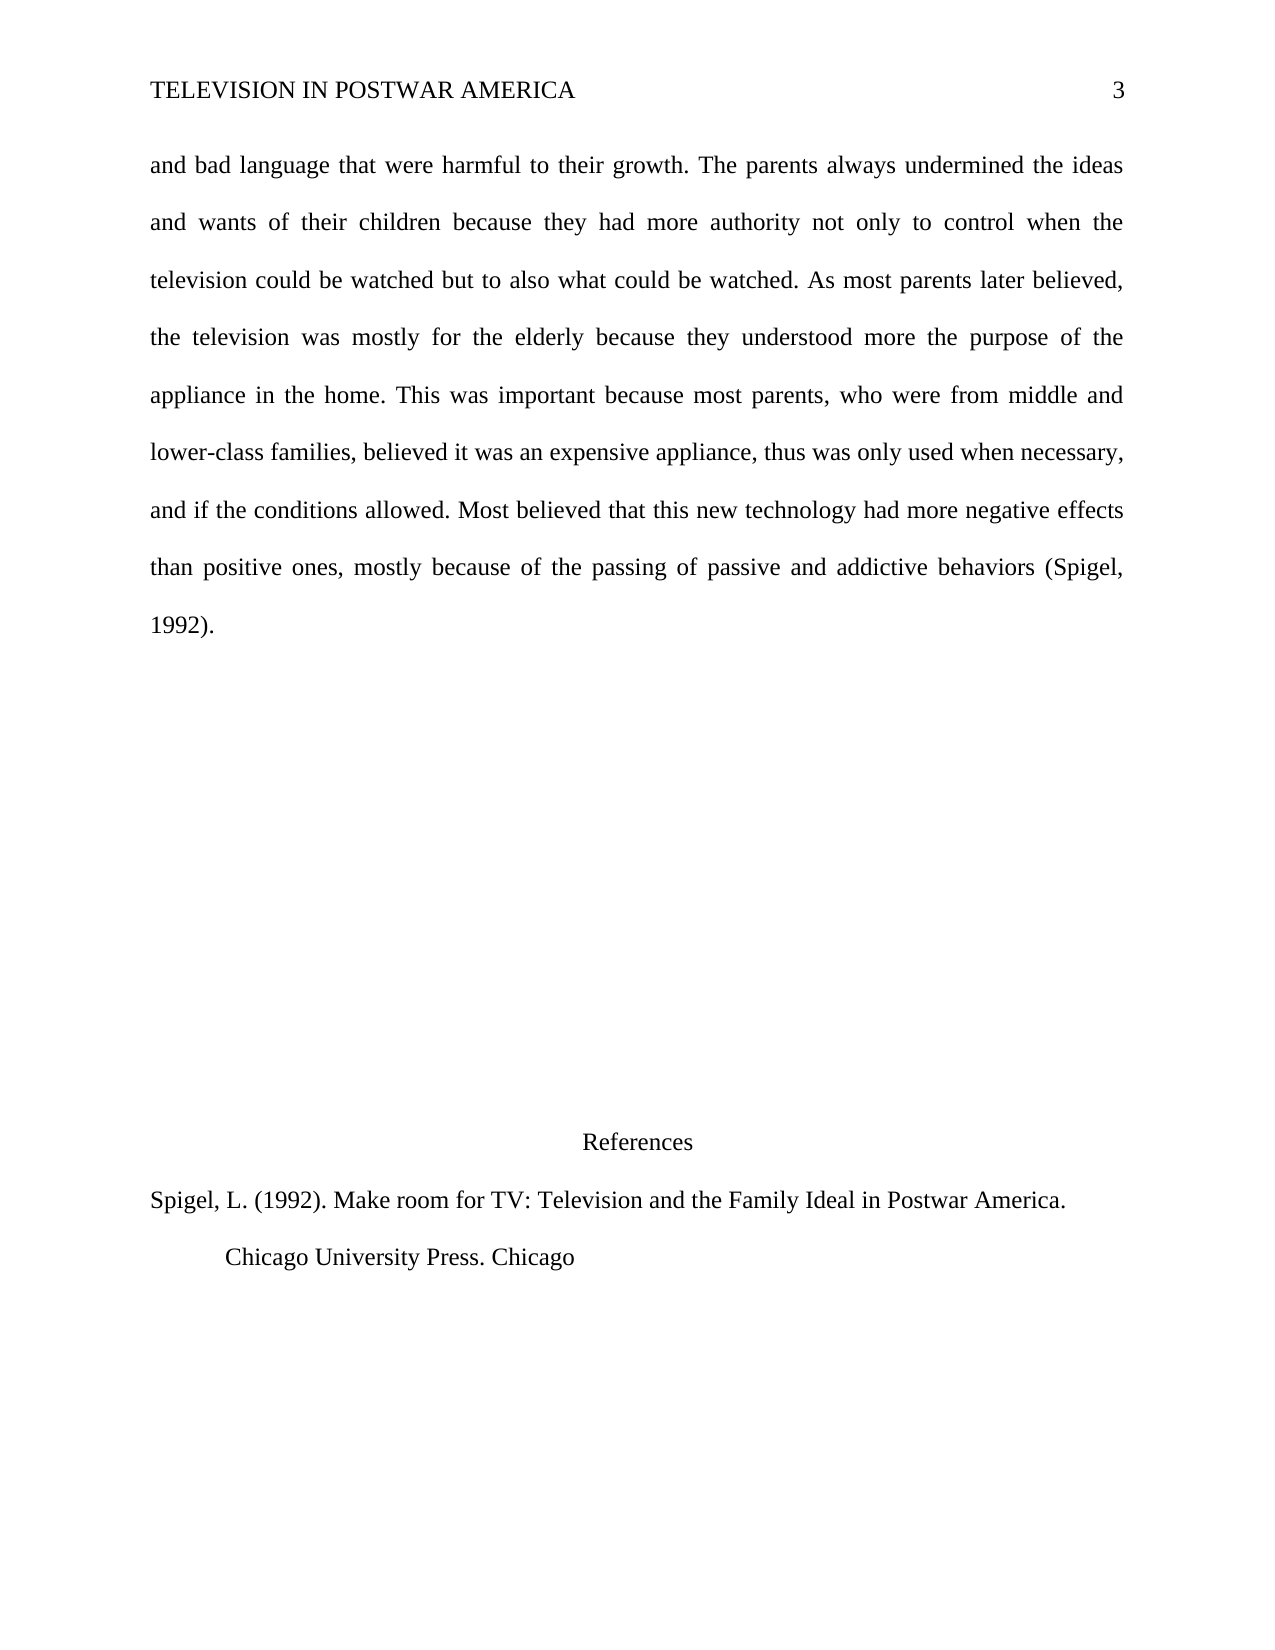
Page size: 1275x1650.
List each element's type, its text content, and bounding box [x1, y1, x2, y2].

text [150, 150, 1125, 639]
text Spigel, L. (1992). Make room for TV: Television and the Family Ideal in Postwar America. Chicago University Press. Chicago [150, 1185, 1125, 1271]
text References [150, 1127, 1125, 1156]
